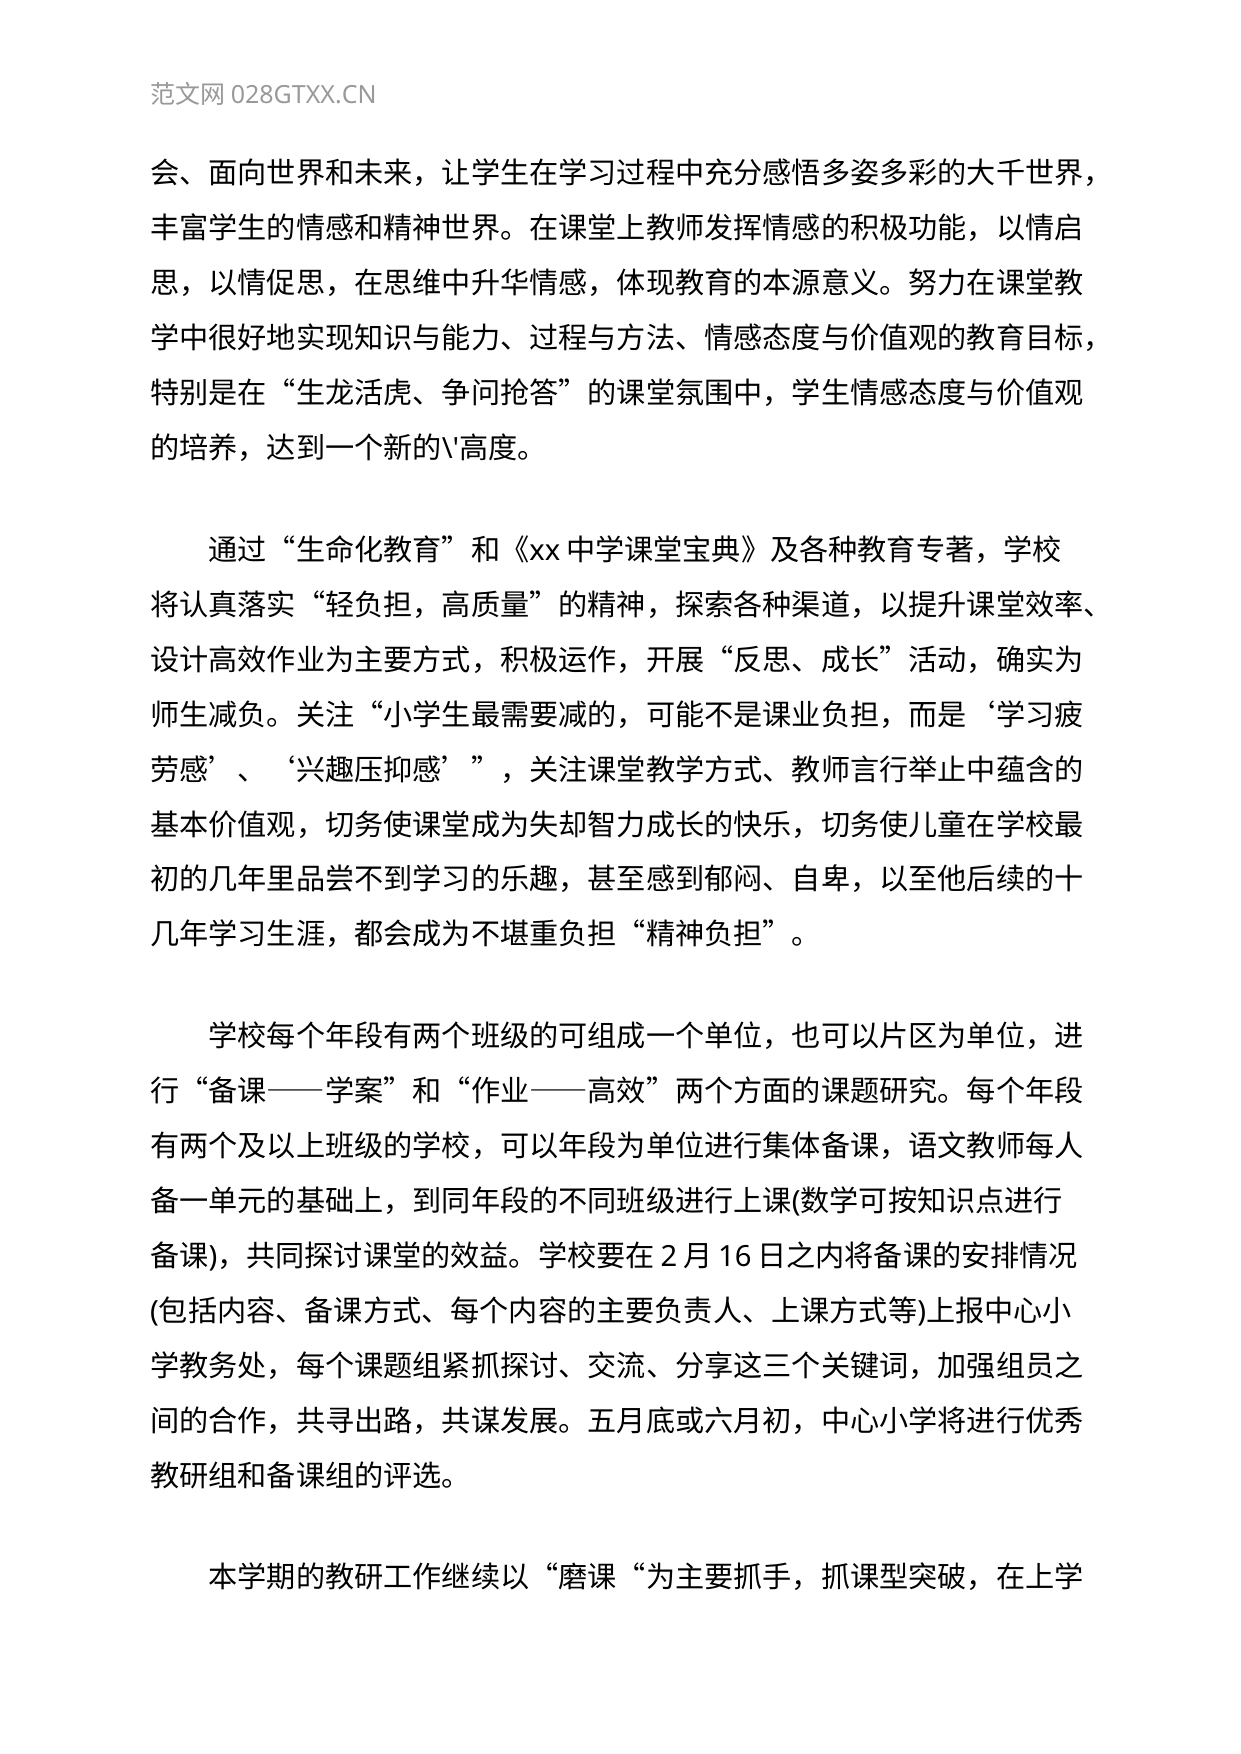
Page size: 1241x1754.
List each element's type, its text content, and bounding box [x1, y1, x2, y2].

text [150, 1554, 1090, 1596]
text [150, 150, 1090, 467]
text 通过“生命化教育”和《xx中学课堂宝典》及各种教育专著，学校将认真落实“轻负担，高质量”的精神，探索各种渠道，以提升课堂效率、设计高效作业为主要方式，积极运作，开展“反思、成长”活动，确实为师生减负。关注“小学生最需要减的，可能不是课业负担，而是‘学习疲劳感’、‘兴趣压抑感’”，关注课堂教学方式、教师言行举止中蕴含的基本价值观，切务使课堂成为失却智力成长的快乐，切务使儿童在学校最初的几年里品尝不到学习的乐趣，甚至感到郁闷、自卑，以至他后续的十几年学习生涯，都会成为不堪重负担“精神负担”。 [150, 526, 1090, 953]
text 学校每个年段有两个班级的可组成一个单位，也可以片区为单位，进行“备课——学案”和“作业——高效”两个方面的课题研究。每个年段有两个及以上班级的学校，可以年段为单位进行集体备课，语文教师每人备一单元的基础上，到同年段的不同班级进行上课(数学可按知识点进行备课)，共同探讨课堂的效益。学校要在2月16日之内将备课的安排情况(包括内容、备课方式、每个内容的主要负责人、上课方式等)上报中心小学教务处，每个课题组紧抓探讨、交流、分享这三个关键词，加强组员之间的合作，共寻出路，共谋发展。五月底或六月初，中心小学将进行优秀教研组和备课组的评选。 [150, 1013, 1090, 1494]
